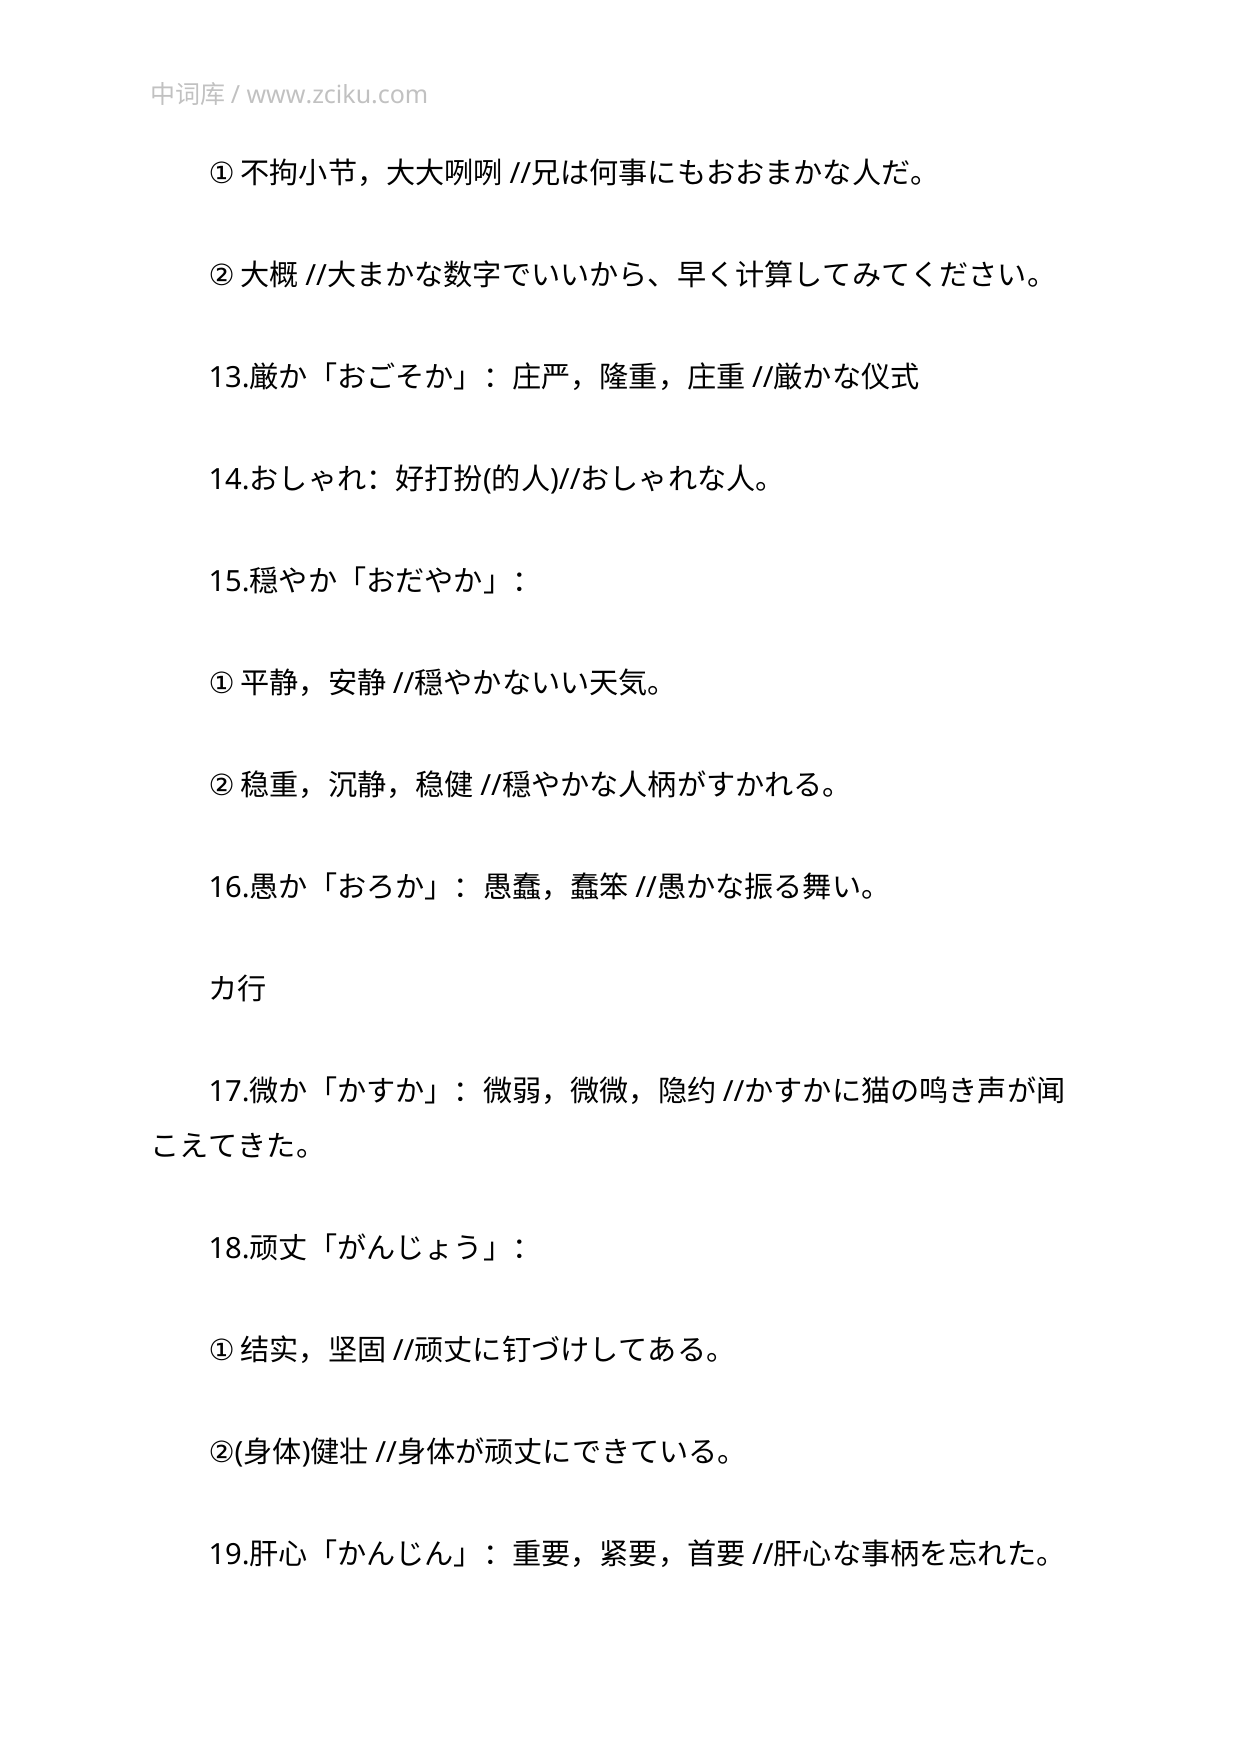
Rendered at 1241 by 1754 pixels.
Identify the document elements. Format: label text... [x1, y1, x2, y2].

text ②(身体)健壮 //身体が顽丈にできている。 [150, 1428, 1090, 1471]
text ②大概 //大まかな数字でいいから、早く计算してみてください。 [150, 252, 1090, 294]
text 14.おしゃれ：好打扮(的人)//おしゃれな人。 [150, 456, 1090, 498]
text ②稳重，沉静，稳健 //穏やかな人柄がすかれる。 [150, 762, 1090, 804]
text ①不拘小节，大大咧咧 //兄は何事にもおおまかな人だ。 [150, 150, 1090, 192]
text 18.顽丈「がんじょう」： [150, 1224, 1090, 1267]
text カ行 [150, 966, 1090, 1008]
text 16.愚か「おろか」：愚蠢，蠢笨 //愚かな振る舞い。 [150, 864, 1090, 906]
text 17.微か「かすか」：微弱，微微，隐约 //かすかに猫の鸣き声が闻こえてきた。 [150, 1068, 1090, 1165]
text 19.肝心「かんじん」：重要，紧要，首要 //肝心な事柄を忘れた。 [150, 1530, 1090, 1573]
text 13.厳か「おごそか」：庄严，隆重，庄重 //厳かな仪式 [150, 354, 1090, 396]
text ①平静，安静 //穏やかないい天気。 [150, 660, 1090, 702]
text 15.穏やか「おだやか」： [150, 558, 1090, 600]
text ①结实，坚固 //顽丈に钉づけしてある。 [150, 1326, 1090, 1369]
